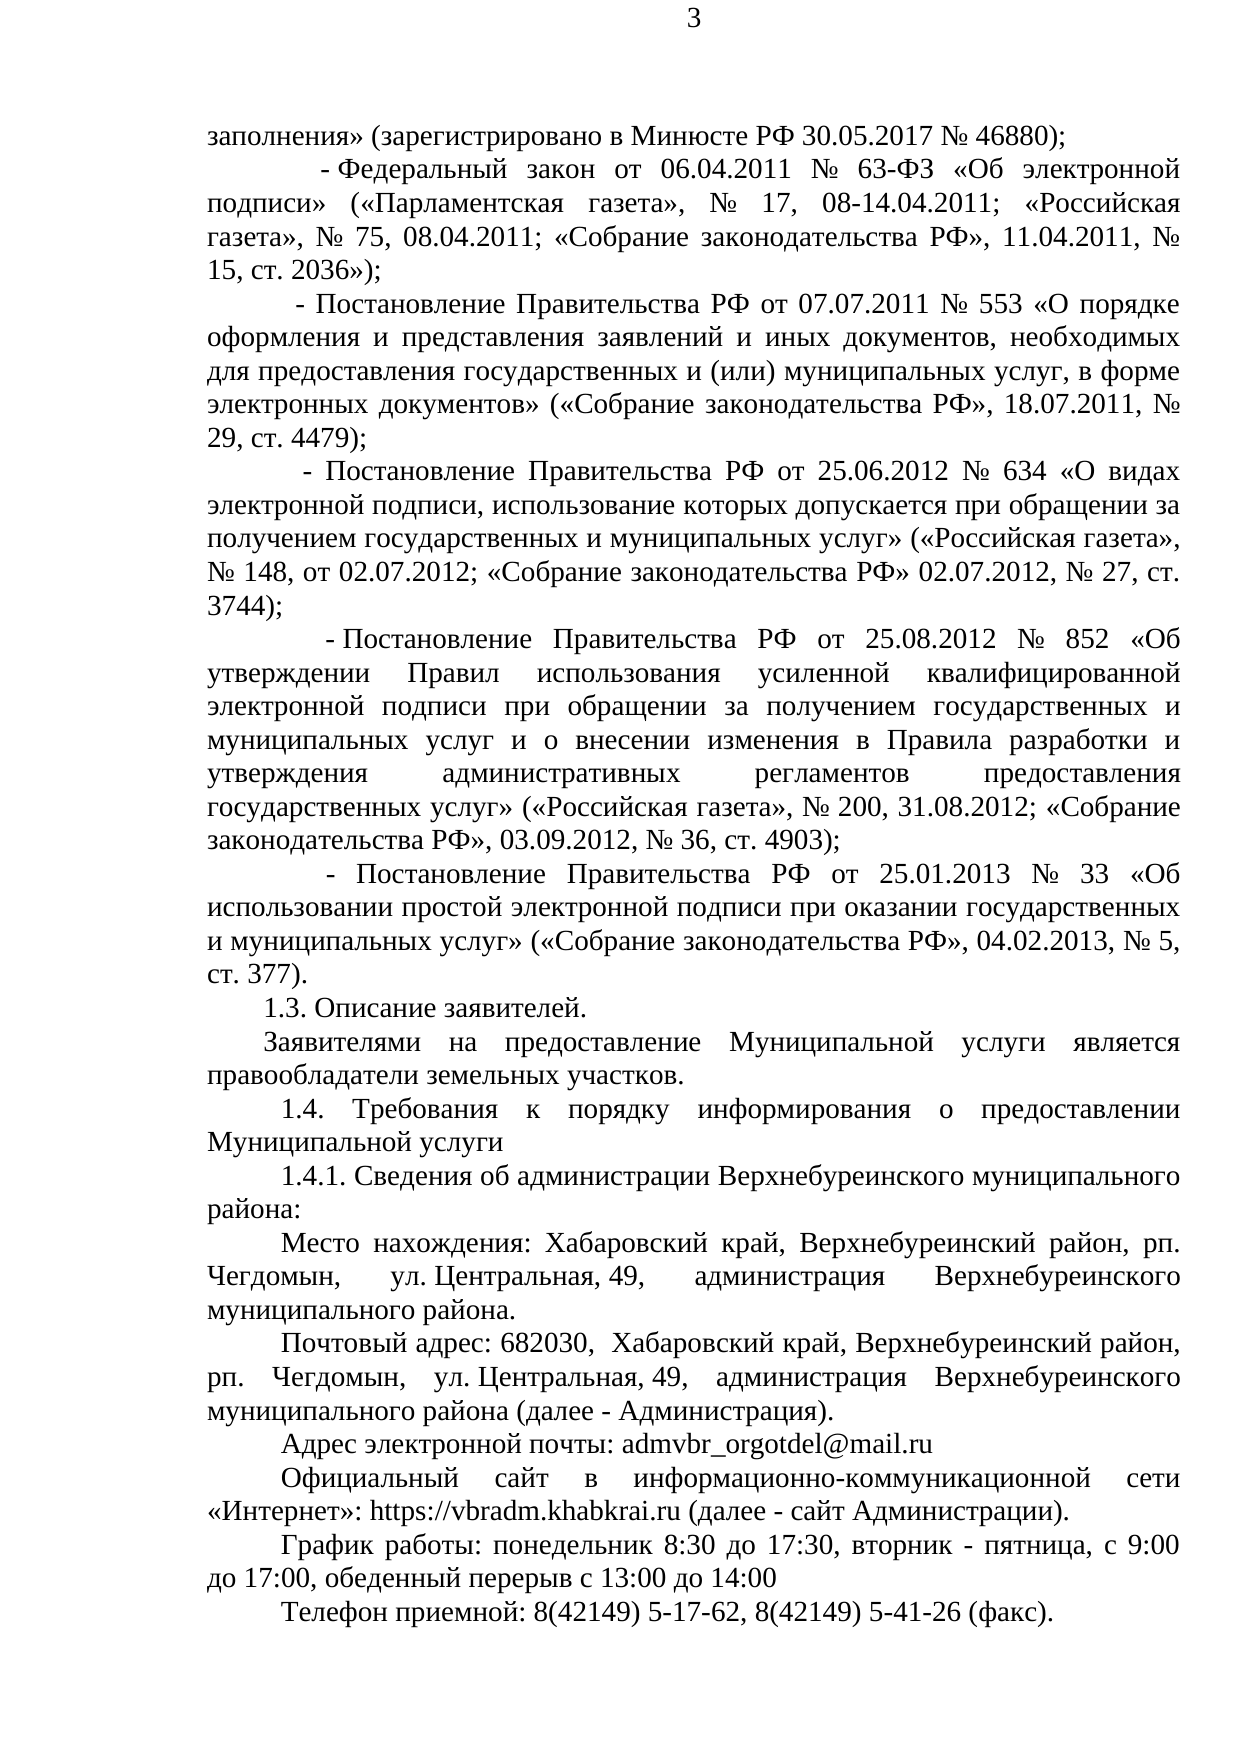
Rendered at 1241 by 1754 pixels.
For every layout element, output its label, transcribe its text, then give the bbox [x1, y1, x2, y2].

text Адрес электронной почты: admvbr_orgotdel@mail.ru [207, 1426, 1181, 1460]
text Заявителями на предоставление Муниципальной услуги является правообладатели земельных участков. [207, 1024, 1181, 1091]
text - Федеральный закон от 06.04.2011 № 63-ФЗ «Об электронной подписи» («Парламентская газета», № 17, 08-14.04.2011; «Российская газета», № 75, 08.04.2011; «Собрание законодательства РФ», 11.04.2011, № 15, ст. 2036»); [207, 152, 1181, 286]
text 1.4.1. Сведения об администрации Верхнебуреинского муниципального района: [207, 1158, 1181, 1225]
text 1.3. Описание заявителей. [207, 990, 1181, 1024]
text - Постановление Правительства РФ от 25.08.2012 № 852 «Об утверждении Правил использования усиленной квалифицированной электронной подписи при обращении за получением государственных и муниципальных услуг и о внесении изменения в Правила разработки и утверждения административных регламентов предоставления государственных услуг» («Российская газета», № 200, 31.08.2012; «Собрание законодательства РФ», 03.09.2012, № 36, ст. 4903); [207, 621, 1181, 856]
text 1.4. Требования к порядку информирования о предоставлении Муниципальной услуги [207, 1091, 1181, 1158]
text - Постановление Правительства РФ от 07.07.2011 № 553 «О порядке оформления и представления заявлений и иных документов, необходимых для предоставления государственных и (или) муниципальных услуг, в форме электронных документов» («Собрание законодательства РФ», 18.07.2011, № 29, ст. 4479); [207, 286, 1181, 453]
text Почтовый адрес: 682030, Хабаровский край, Верхнебуреинский район, рп. Чегдомын, ул. Центральная, 49, администрация Верхнебуреинского муниципального района (далее - Администрация). [207, 1326, 1181, 1426]
text Телефон приемной: 8(42149) 5-17-62, 8(42149) 5-41-26 (факс). [207, 1594, 1181, 1627]
text - Постановление Правительства РФ от 25.06.2012 № 634 «О видах электронной подписи, использование которых допускается при обращении за получением государственных и муниципальных услуг» («Российская газета», № 148, от 02.07.2012; «Собрание законодательства РФ» 02.07.2012, № 27, ст. 3744); [207, 453, 1181, 621]
text - Постановление Правительства РФ от 25.01.2013 № 33 «Об использовании простой электронной подписи при оказании государственных и муниципальных услуг» («Собрание законодательства РФ», 04.02.2013, № 5, ст. 377). [207, 856, 1181, 990]
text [207, 118, 1181, 152]
text Официальный сайт в информационно-коммуникационной сети «Интернет»: https://vbradm.khabkrai.ru (далее - сайт Администрации). [207, 1460, 1181, 1527]
text График работы: понедельник 8:30 до 17:30, вторник - пятница, с 9:00 до 17:00, обеденный перерыв с 13:00 до 14:00 [207, 1527, 1181, 1594]
text Место нахождения: Хабаровский край, Верхнебуреинский район, рп. Чегдомын, ул. Центральная, 49, администрация Верхнебуреинского муниципального района. [207, 1225, 1181, 1326]
